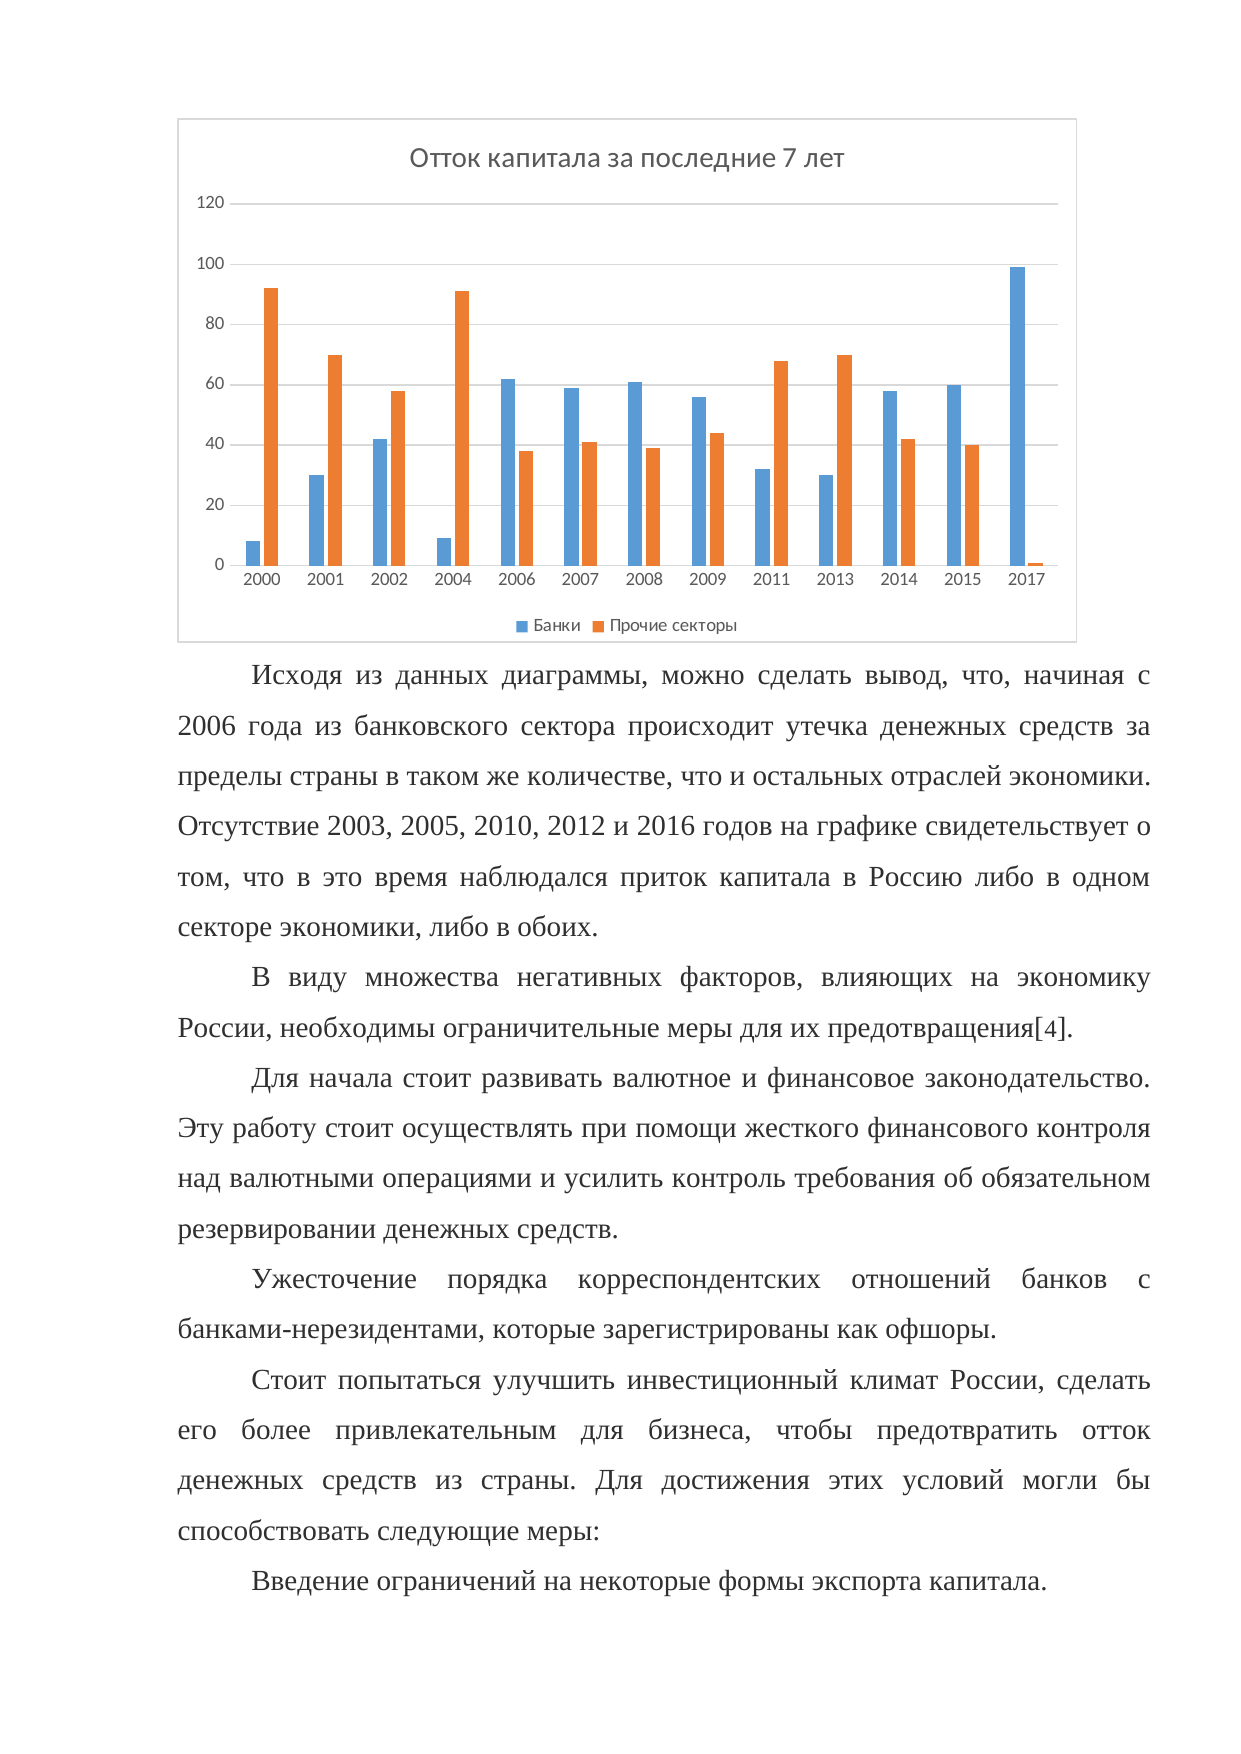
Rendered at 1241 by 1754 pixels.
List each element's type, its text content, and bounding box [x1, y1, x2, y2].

text В виду множества негативных факторов, влияющих на экономику России, необходимы ограничительные меры для их предотвращения[4]. [177, 959, 1152, 1043]
text Ужесточение порядка корреспондентских отношений банков с банками-нерезидентами, которые зарегистрированы как офшоры. [177, 1261, 1152, 1345]
text Исходя из данных диаграммы, можно сделать вывод, что, начиная с 2006 года из банковского сектора происходит утечка денежных средств за пределы страны в таком же количестве, что и остальных отраслей экономики. Отсутствие 2003, 2005, 2010, 2012 и 2016 годов на графике свидетельствует о том, что в это время наблюдался приток капитала в Россию либо в одном секторе экономики, либо в обоих. [177, 657, 1152, 943]
text Введение ограничений на некоторые формы экспорта капитала. [177, 1563, 1152, 1597]
text Для начала стоит развивать валютное и финансовое законодательство. Эту работу стоит осуществлять при помощи жесткого финансового контроля над валютными операциями и усилить контроль требования об обязательном резервировании денежных средств. [177, 1060, 1152, 1244]
text Стоит попытаться улучшить инвестиционный климат России, сделать его более привлекательным для бизнеса, чтобы предотвратить отток денежных средств из страны. Для достижения этих условий могли бы способствовать следующие меры: [177, 1362, 1152, 1546]
